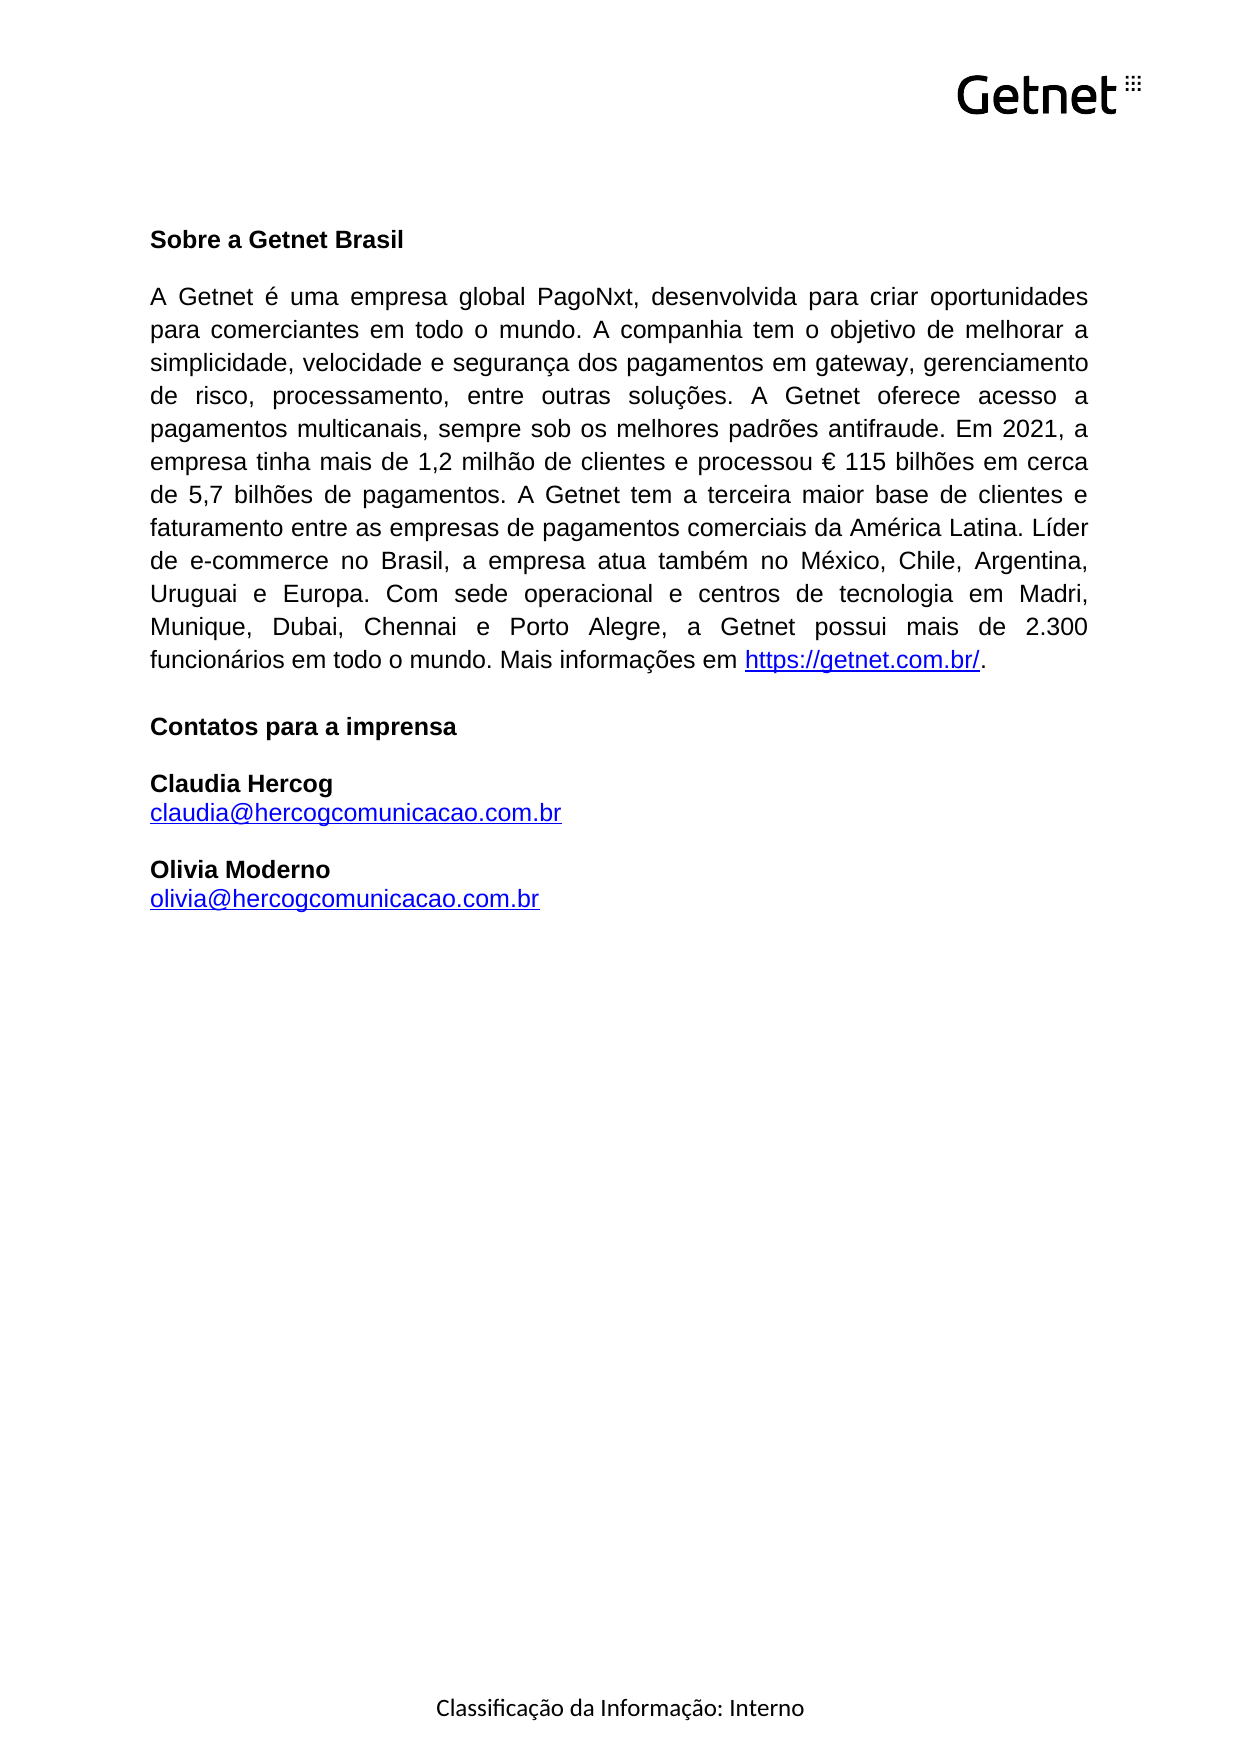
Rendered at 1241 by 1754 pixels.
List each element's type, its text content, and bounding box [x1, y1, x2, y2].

text claudia@hercogcomunicacao.com.br [150, 798, 1090, 826]
text Claudia Hercog [150, 769, 1090, 798]
picture [945, 64, 1153, 126]
text olivia@hercogcomunicacao.com.br [150, 884, 1090, 913]
text Contatos para a imprensa [150, 711, 1090, 740]
text Olivia Moderno [150, 855, 1090, 884]
text Sobre a Getnet Brasil [150, 225, 1090, 253]
text A Getnet é uma empresa global PagoNxt, desenvolvida para criar oportunidades para comerciantes em todo o mundo. A companhia tem o objetivo de melhorar a simplicidade, velocidade e segurança dos pagamentos em gateway, gerenciamento de risco, processamento, entre outras soluções. A Getnet oferece acesso a pagamentos multicanais, sempre sob os melhores padrões antifraude. Em 2021, a empresa tinha mais de 1,2 milhão de clientes e processou € 115 bilhões em cerca de 5,7 bilhões de pagamentos. A Getnet tem a terceira maior base de clientes e faturamento entre as empresas de pagamentos comerciais da América Latina. Líder de e-commerce no Brasil, a empresa atua também no México, Chile, Argentina, Uruguai e Europa. Com sede operacional e centros de tecnologia em Madri, Munique, Dubai, Chennai e Porto Alegre, a Getnet possui mais de 2.300 funcionários em todo o mundo. Mais informações em https://getnet.com.br/. [150, 282, 1090, 674]
